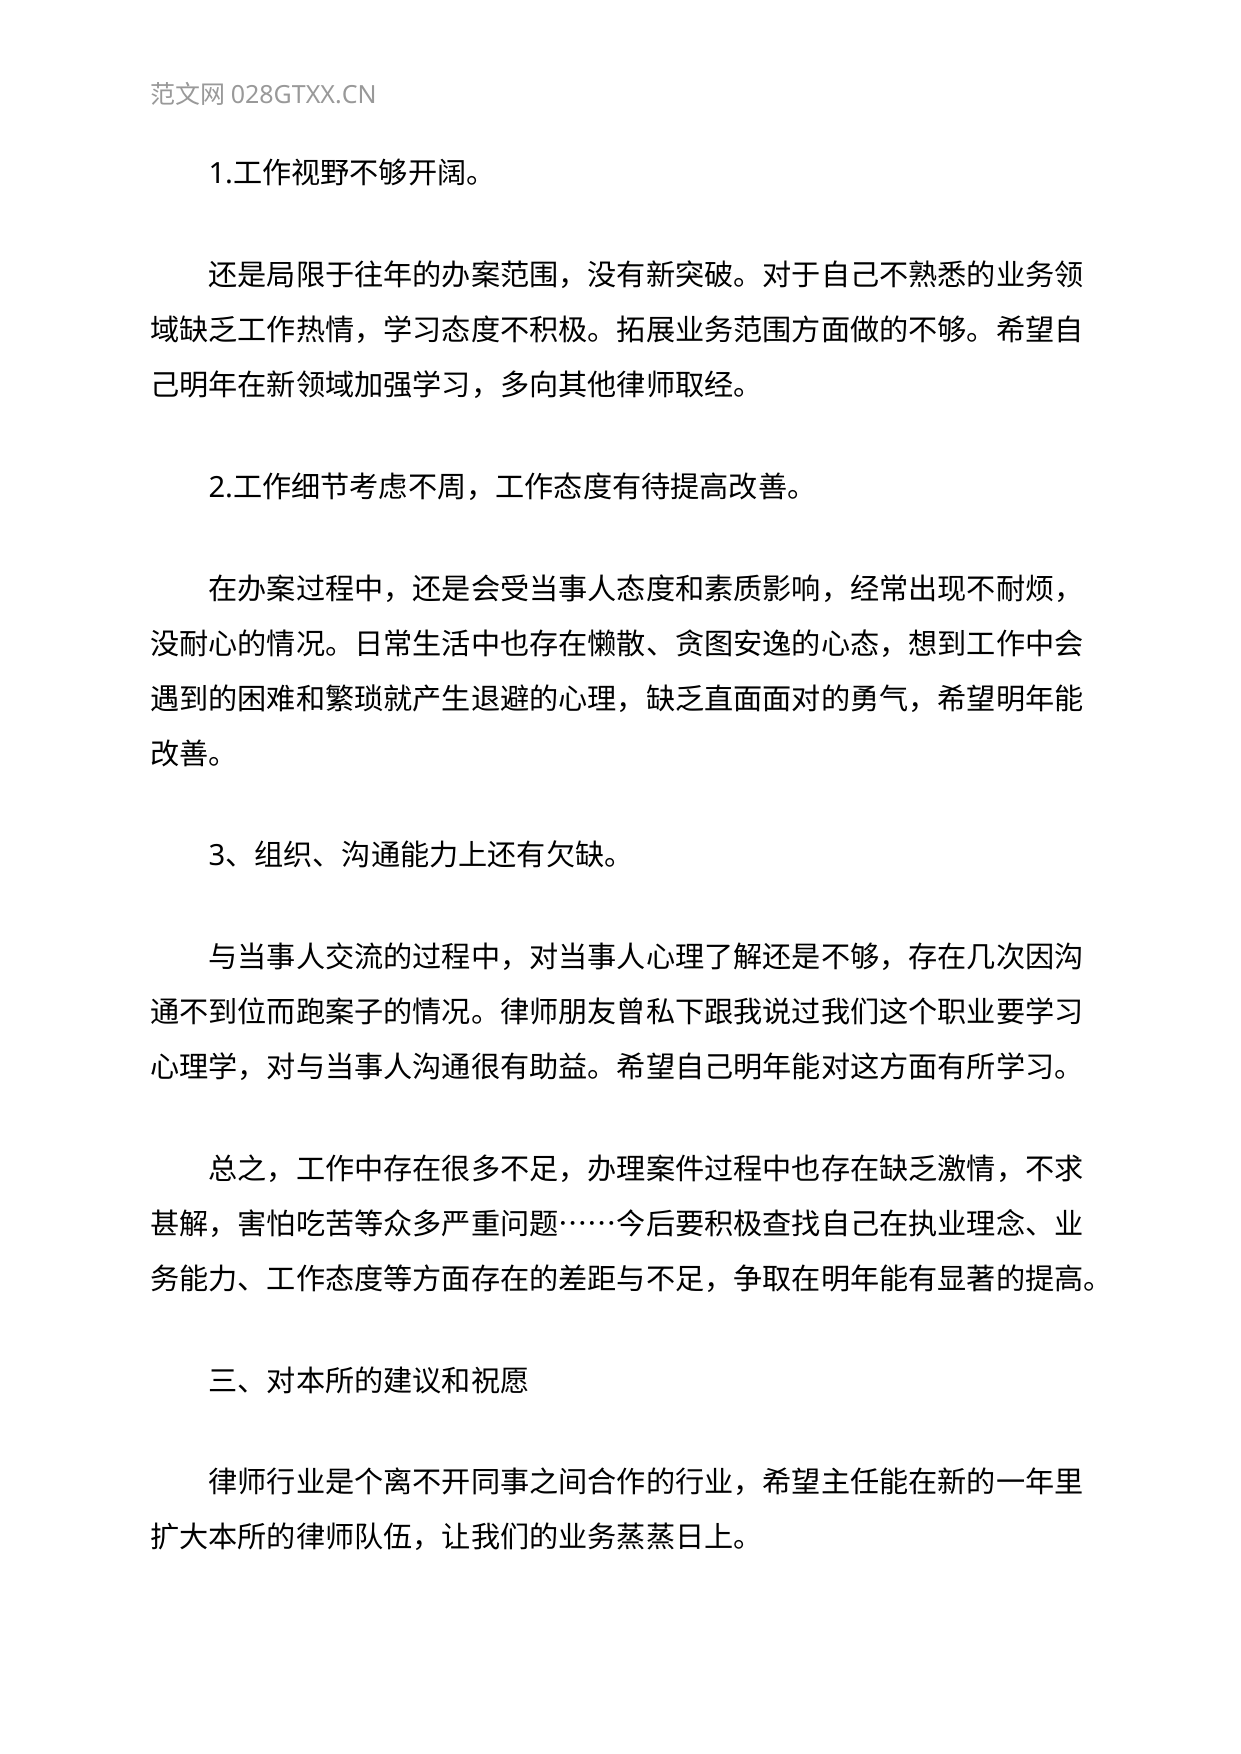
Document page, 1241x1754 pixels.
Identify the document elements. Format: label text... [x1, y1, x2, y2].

text 在办案过程中，还是会受当事人态度和素质影响，经常出现不耐烦，没耐心的情况。日常生活中也存在懒散、贪图安逸的心态，想到工作中会遇到的困难和繁琐就产生退避的心理，缺乏直面面对的勇气，希望明年能改善。 [150, 566, 1090, 772]
text 1.工作视野不够开阔。 [150, 150, 1090, 192]
text 总之，工作中存在很多不足，办理案件过程中也存在缺乏激情，不求甚解，害怕吃苦等众多严重问题……今后要积极查找自己在执业理念、业务能力、工作态度等方面存在的差距与不足，争取在明年能有显著的提高。 [150, 1146, 1090, 1298]
text 律师行业是个离不开同事之间合作的行业，希望主任能在新的一年里扩大本所的律师队伍，让我们的业务蒸蒸日上。 [150, 1459, 1090, 1556]
text 3、组织、沟通能力上还有欠缺。 [150, 832, 1090, 874]
text 2.工作细节考虑不周，工作态度有待提高改善。 [150, 463, 1090, 506]
text 三、对本所的建议和祝愿 [150, 1357, 1090, 1399]
text 与当事人交流的过程中，对当事人心理了解还是不够，存在几次因沟通不到位而跑案子的情况。律师朋友曾私下跟我说过我们这个职业要学习心理学，对与当事人沟通很有助益。希望自己明年能对这方面有所学习。 [150, 934, 1090, 1086]
text 还是局限于往年的办案范围，没有新突破。对于自己不熟悉的业务领域缺乏工作热情，学习态度不积极。拓展业务范围方面做的不够。希望自己明年在新领域加强学习，多向其他律师取经。 [150, 252, 1090, 404]
